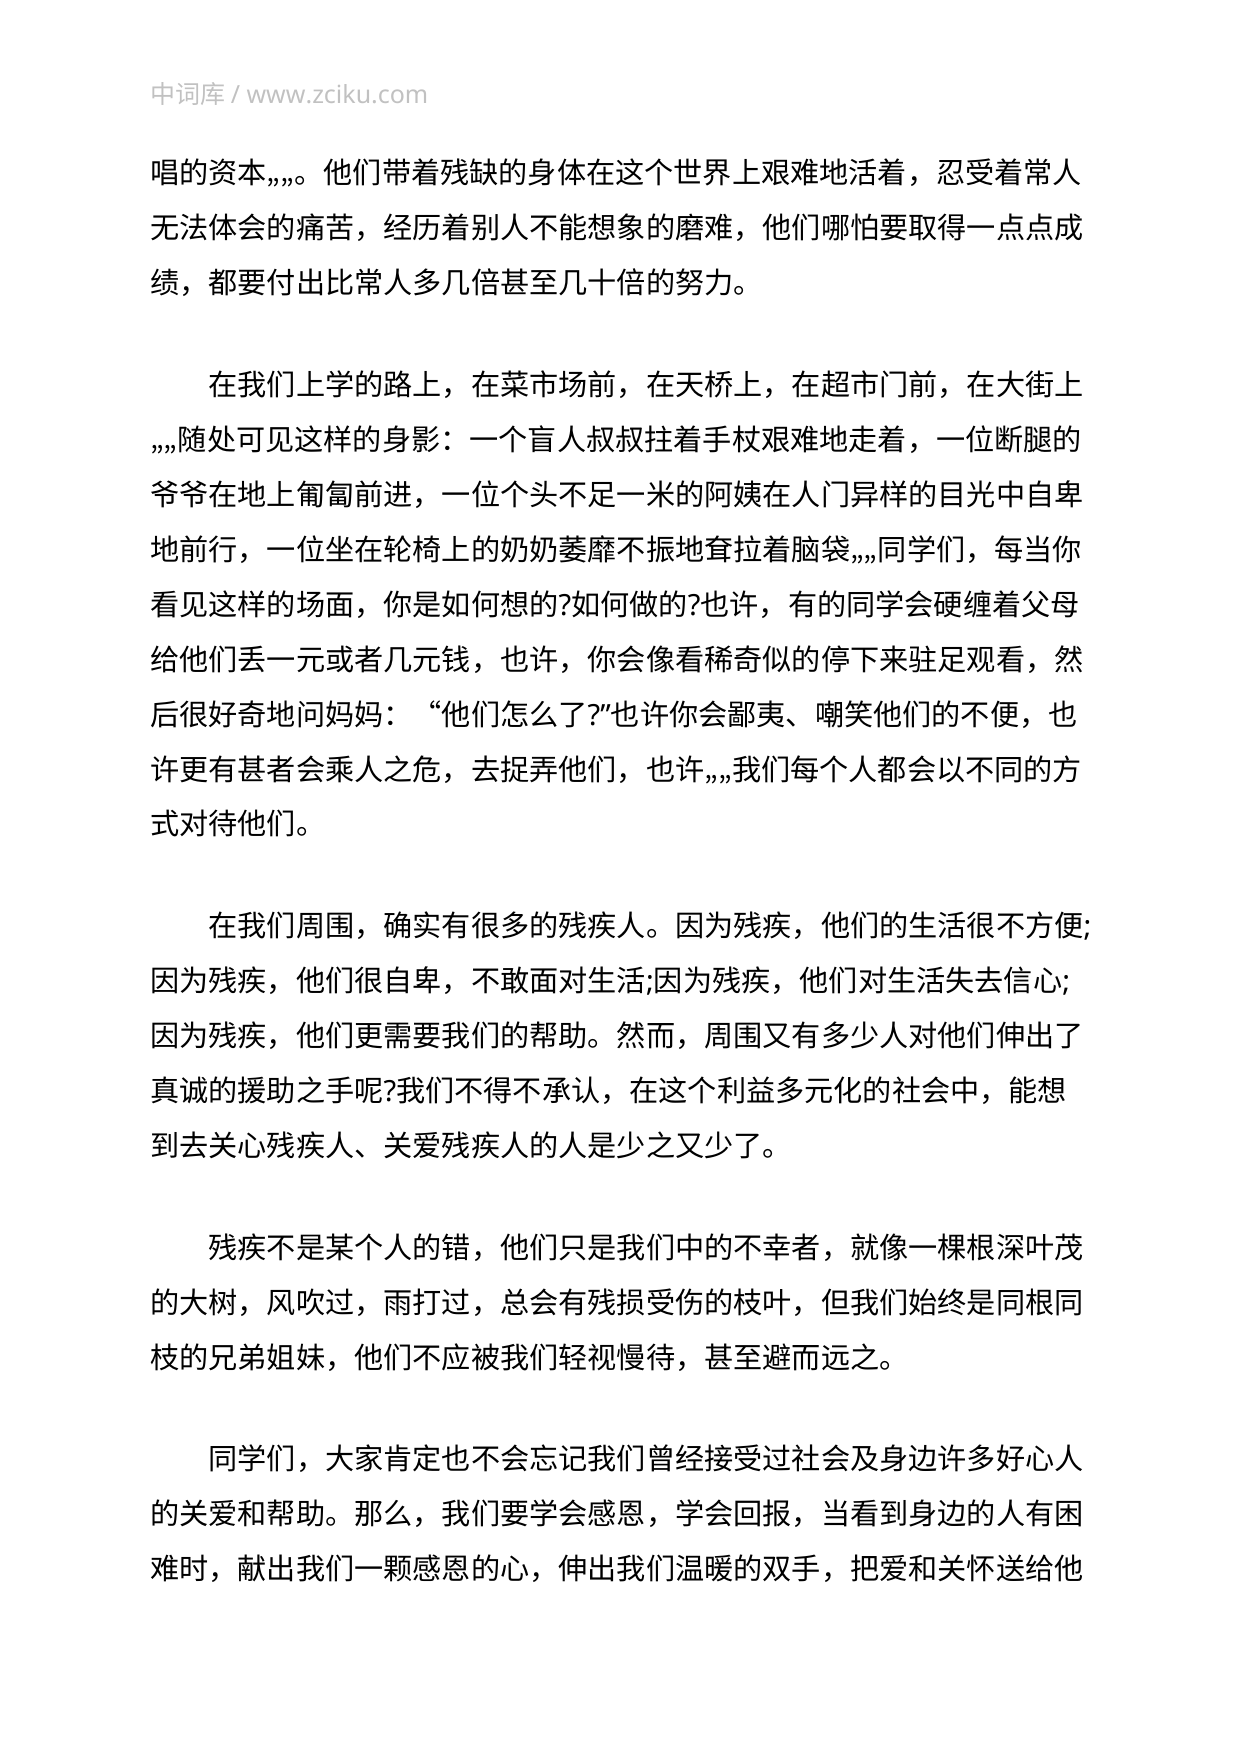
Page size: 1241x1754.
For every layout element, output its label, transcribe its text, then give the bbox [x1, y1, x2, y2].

text 在我们上学的路上，在菜市场前，在天桥上，在超市门前，在大街上„„随处可见这样的身影：一个盲人叔叔拄着手杖艰难地走着，一位断腿的爷爷在地上匍匐前进，一位个头不足一米的阿姨在人门异样的目光中自卑地前行，一位坐在轮椅上的奶奶萎靡不振地耷拉着脑袋„„同学们，每当你看见这样的场面，你是如何想的?如何做的?也许，有的同学会硬缠着父母给他们丢一元或者几元钱，也许，你会像看稀奇似的停下来驻足观看，然后很好奇地问妈妈：“他们怎么了?”也许你会鄙夷、嘲笑他们的不便，也许更有甚者会乘人之危，去捉弄他们，也许„„我们每个人都会以不同的方式对待他们。 [150, 362, 1090, 843]
text 在我们周围，确实有很多的残疾人。因为残疾，他们的生活很不方便;因为残疾，他们很自卑，不敢面对生活;因为残疾，他们对生活失去信心;因为残疾，他们更需要我们的帮助。然而，周围又有多少人对他们伸出了真诚的援助之手呢?我们不得不承认，在这个利益多元化的社会中，能想到去关心残疾人、关爱残疾人的人是少之又少了。 [150, 903, 1090, 1165]
text 残疾不是某个人的错，他们只是我们中的不幸者，就像一棵根深叶茂的大树，风吹过，雨打过，总会有残损受伤的枝叶，但我们始终是同根同枝的兄弟姐妹，他们不应被我们轻视慢待，甚至避而远之。 [150, 1224, 1090, 1376]
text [150, 150, 1090, 302]
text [150, 1436, 1090, 1588]
